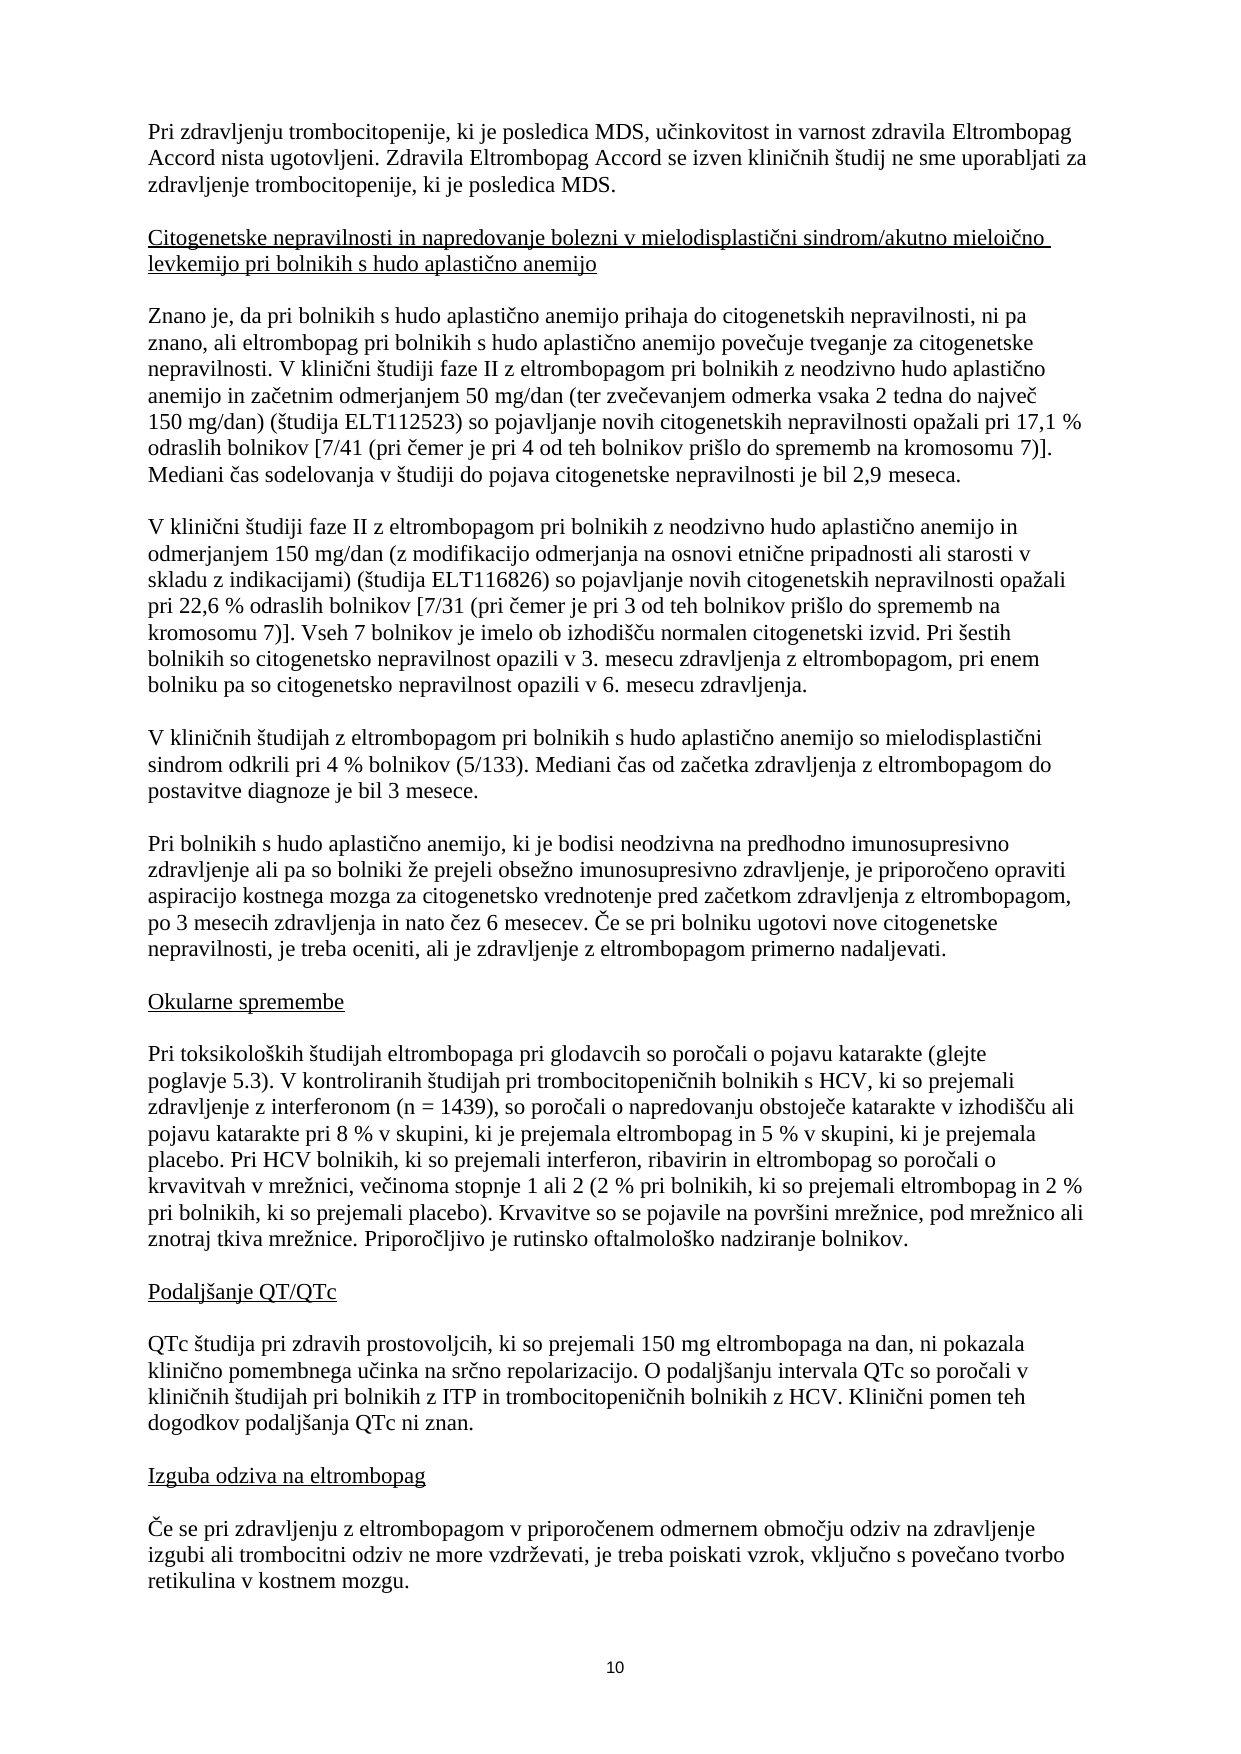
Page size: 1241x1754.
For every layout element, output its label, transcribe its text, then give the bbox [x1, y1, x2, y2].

text Pri toksikoloških študijah eltrombopaga pri glodavcih so poročali o pojavu katarakte (glejte poglavje 5.3). V kontroliranih študijah pri trombocitopeničnih bolnikih s HCV, ki so prejemali zdravljenje z interferonom (n = 1439), so poročali o napredovanju obstoječe katarakte v izhodišču ali pojavu katarakte pri 8 % v skupini, ki je prejemala eltrombopag in 5 % v skupini, ki je prejemala placebo. Pri HCV bolnikih, ki so prejemali interferon, ribavirin in eltrombopag so poročali o krvavitvah v mrežnici, večinoma stopnje 1 ali 2 (2 % pri bolnikih, ki so prejemali eltrombopag in 2 % pri bolnikih, ki so prejemali placebo). Krvavitve so se pojavile na površini mrežnice, pod mrežnico ali znotraj tkiva mrežnice. Priporočljivo je rutinsko oftalmološko nadziranje bolnikov. [148, 1041, 1092, 1251]
text V klinični študiji faze II z eltrombopagom pri bolnikih z neodzivno hudo aplastično anemijo in odmerjanjem 150 mg/dan (z modifikacijo odmerjanja na osnovi etnične pripadnosti ali starosti v skladu z indikacijami) (študija ELT116826) so pojavljanje novih citogenetskih nepravilnosti opažali pri 22,6 % odraslih bolnikov [7/31 (pri čemer je pri 3 od teh bolnikov prišlo do sprememb na kromosomu 7)]. Vseh 7 bolnikov je imelo ob izhodišču normalen citogenetski izvid. Pri šestih bolnikih so citogenetsko nepravilnost opazili v 3. mesecu zdravljenja z eltrombopagom, pri enem bolniku pa so citogenetsko nepravilnost opazili v 6. mesecu zdravljenja. [148, 513, 1092, 698]
text QTc študija pri zdravih prostovoljcih, ki so prejemali 150 mg eltrombopaga na dan, ni pokazala klinično pomembnega učinka na srčno repolarizacijo. O podaljšanju intervala QTc so poročali v kliničnih študijah pri bolnikih z ITP in trombocitopeničnih bolnikih z HCV. Klinični pomen teh dogodkov podaljšanja QTc ni znan. [148, 1330, 1092, 1436]
text Izguba odziva na eltrombopag [148, 1462, 1092, 1488]
text Citogenetske nepravilnosti in napredovanje bolezni v mielodisplastični sindrom/akutno mieloično levkemijo pri bolnikih s hudo aplastično anemijo [148, 223, 1092, 276]
text Če se pri zdravljenju z eltrombopagom v priporočenem odmernem območju odziv na zdravljenje izgubi ali trombocitni odziv ne more vzdrževati, je treba poiskati vzrok, vključno s povečano tvorbo retikulina v kostnem mozgu. [148, 1515, 1092, 1594]
text Pri bolnikih s hudo aplastično anemijo, ki je bodisi neodzivna na predhodno imunosupresivno zdravljenje ali pa so bolniki že prejeli obsežno imunosupresivno zdravljenje, je priporočeno opraviti aspiracijo kostnega mozga za citogenetsko vrednotenje pred začetkom zdravljenja z eltrombopagom, po 3 mesecih zdravljenja in nato čez 6 mesecev. Če se pri bolniku ugotovi nove citogenetske nepravilnosti, je treba oceniti, ali je zdravljenje z eltrombopagom primerno nadaljevati. [148, 830, 1092, 961]
text Okularne spremembe [148, 988, 1092, 1014]
text Znano je, da pri bolnikih s hudo aplastično anemijo prihaja do citogenetskih nepravilnosti, ni pa znano, ali eltrombopag pri bolnikih s hudo aplastično anemijo povečuje tveganje za citogenetske nepravilnosti. V klinični študiji faze II z eltrombopagom pri bolnikih z neodzivno hudo aplastično anemijo in začetnim odmerjanjem 50 mg/dan (ter zvečevanjem odmerka vsaka 2 tedna do največ 150 mg/dan) (študija ELT112523) so pojavljanje novih citogenetskih nepravilnosti opažali pri 17,1 % odraslih bolnikov [7/41 (pri čemer je pri 4 od teh bolnikov prišlo do sprememb na kromosomu 7)]. Mediani čas sodelovanja v študiji do pojava citogenetske nepravilnosti je bil 2,9 meseca. [148, 303, 1092, 487]
text Podaljšanje QT/QTc [148, 1278, 1092, 1304]
text Pri zdravljenju trombocitopenije, ki je posledica MDS, učinkovitost in varnost zdravila Eltrombopag Accord nista ugotovljeni. Zdravila Eltrombopag Accord se izven kliničnih študij ne sme uporabljati za zdravljenje trombocitopenije, ki je posledica MDS. [148, 118, 1092, 197]
text V kliničnih študijah z eltrombopagom pri bolnikih s hudo aplastično anemijo so mielodisplastični sindrom odkrili pri 4 % bolnikov (5/133). Mediani čas od začetka zdravljenja z eltrombopagom do postavitve diagnoze je bil 3 mesece. [148, 724, 1092, 803]
